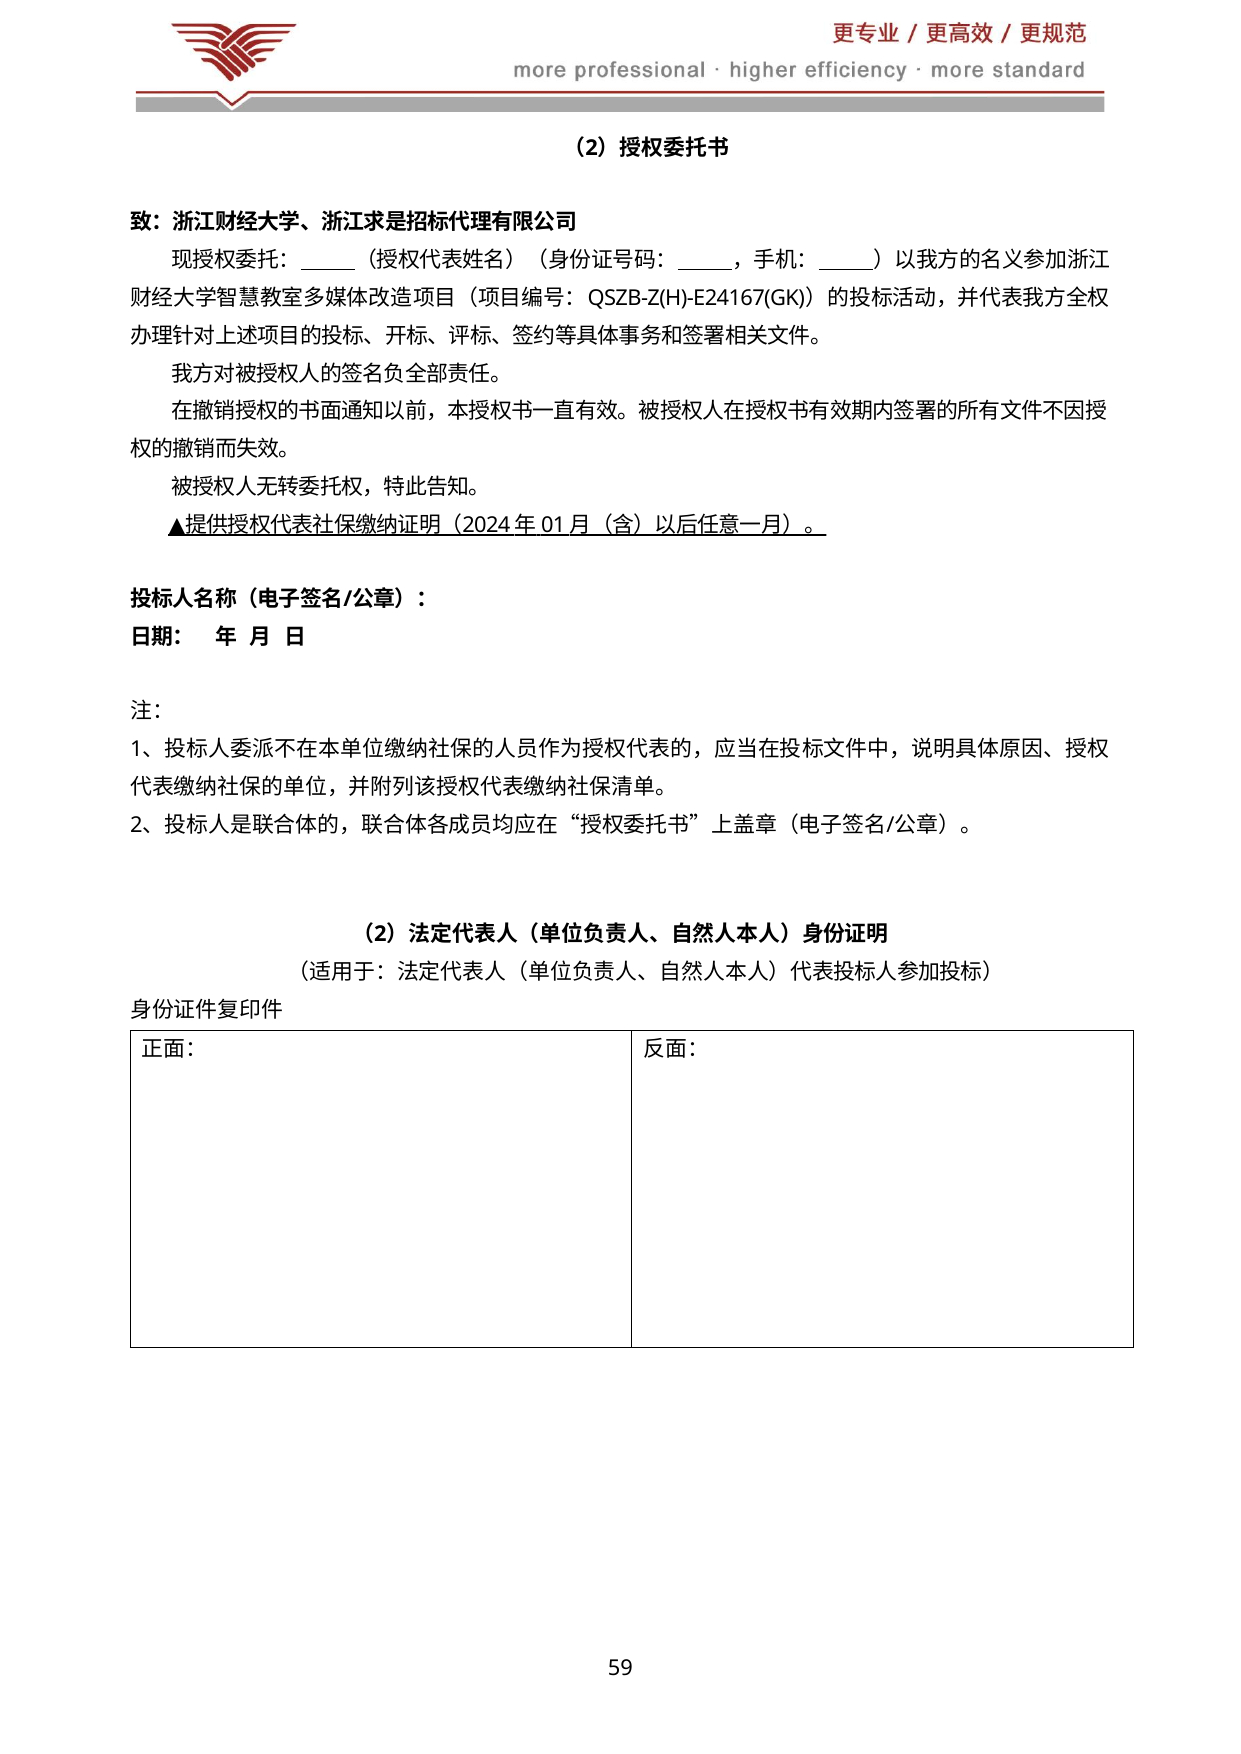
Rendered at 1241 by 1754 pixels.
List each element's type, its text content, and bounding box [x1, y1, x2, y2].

table_header 正面： [131, 1031, 631, 1347]
text 现授权委托： （授权代表姓名）（身份证号码： ，手机： ）以我方的名义参加浙江财经大学智慧教室多媒体改造项目（项目编号：QSZB-Z(H)-E24167(GK)）的投标活动，并代表我方全权办理针对上述项目的投标、开标、评标、签约等具体事务和签署相关文件。 [130, 242, 1110, 349]
text 投标人名称（电子签名/公章）： [130, 581, 1110, 613]
table_header 反面： [632, 1031, 1133, 1347]
text 注： [130, 693, 1110, 724]
text 日期： 年 月 日 [130, 619, 1110, 651]
text （2）授权委托书 [130, 130, 1110, 162]
text 在撤销授权的书面通知以前，本授权书一直有效。被授权人在授权书有效期内签署的所有文件不因授权的撤销而失效。 [130, 393, 1110, 463]
text ▲提供授权代表社保缴纳证明（2024年01月（含）以后任意一月）。 [130, 507, 1110, 539]
text 1、投标人委派不在本单位缴纳社保的人员作为授权代表的，应当在投标文件中，说明具体原因、授权代表缴纳社保的单位，并附列该授权代表缴纳社保清单。 [130, 731, 1110, 800]
text （2）法定代表人（单位负责人、自然人本人）身份证明 [130, 916, 1110, 948]
text 身份证件复印件 [130, 992, 1110, 1024]
text 被授权人无转委托权，特此告知。 [130, 469, 1110, 501]
text （适用于：法定代表人（单位负责人、自然人本人）代表投标人参加投标） [130, 954, 1110, 986]
text 致：浙江财经大学、浙江求是招标代理有限公司 [130, 204, 1110, 235]
picture [135, 0, 1105, 112]
text 2、投标人是联合体的，联合体各成员均应在“授权委托书”上盖章（电子签名/公章）。 [130, 807, 1110, 838]
text 我方对被授权人的签名负全部责任。 [130, 356, 1110, 387]
